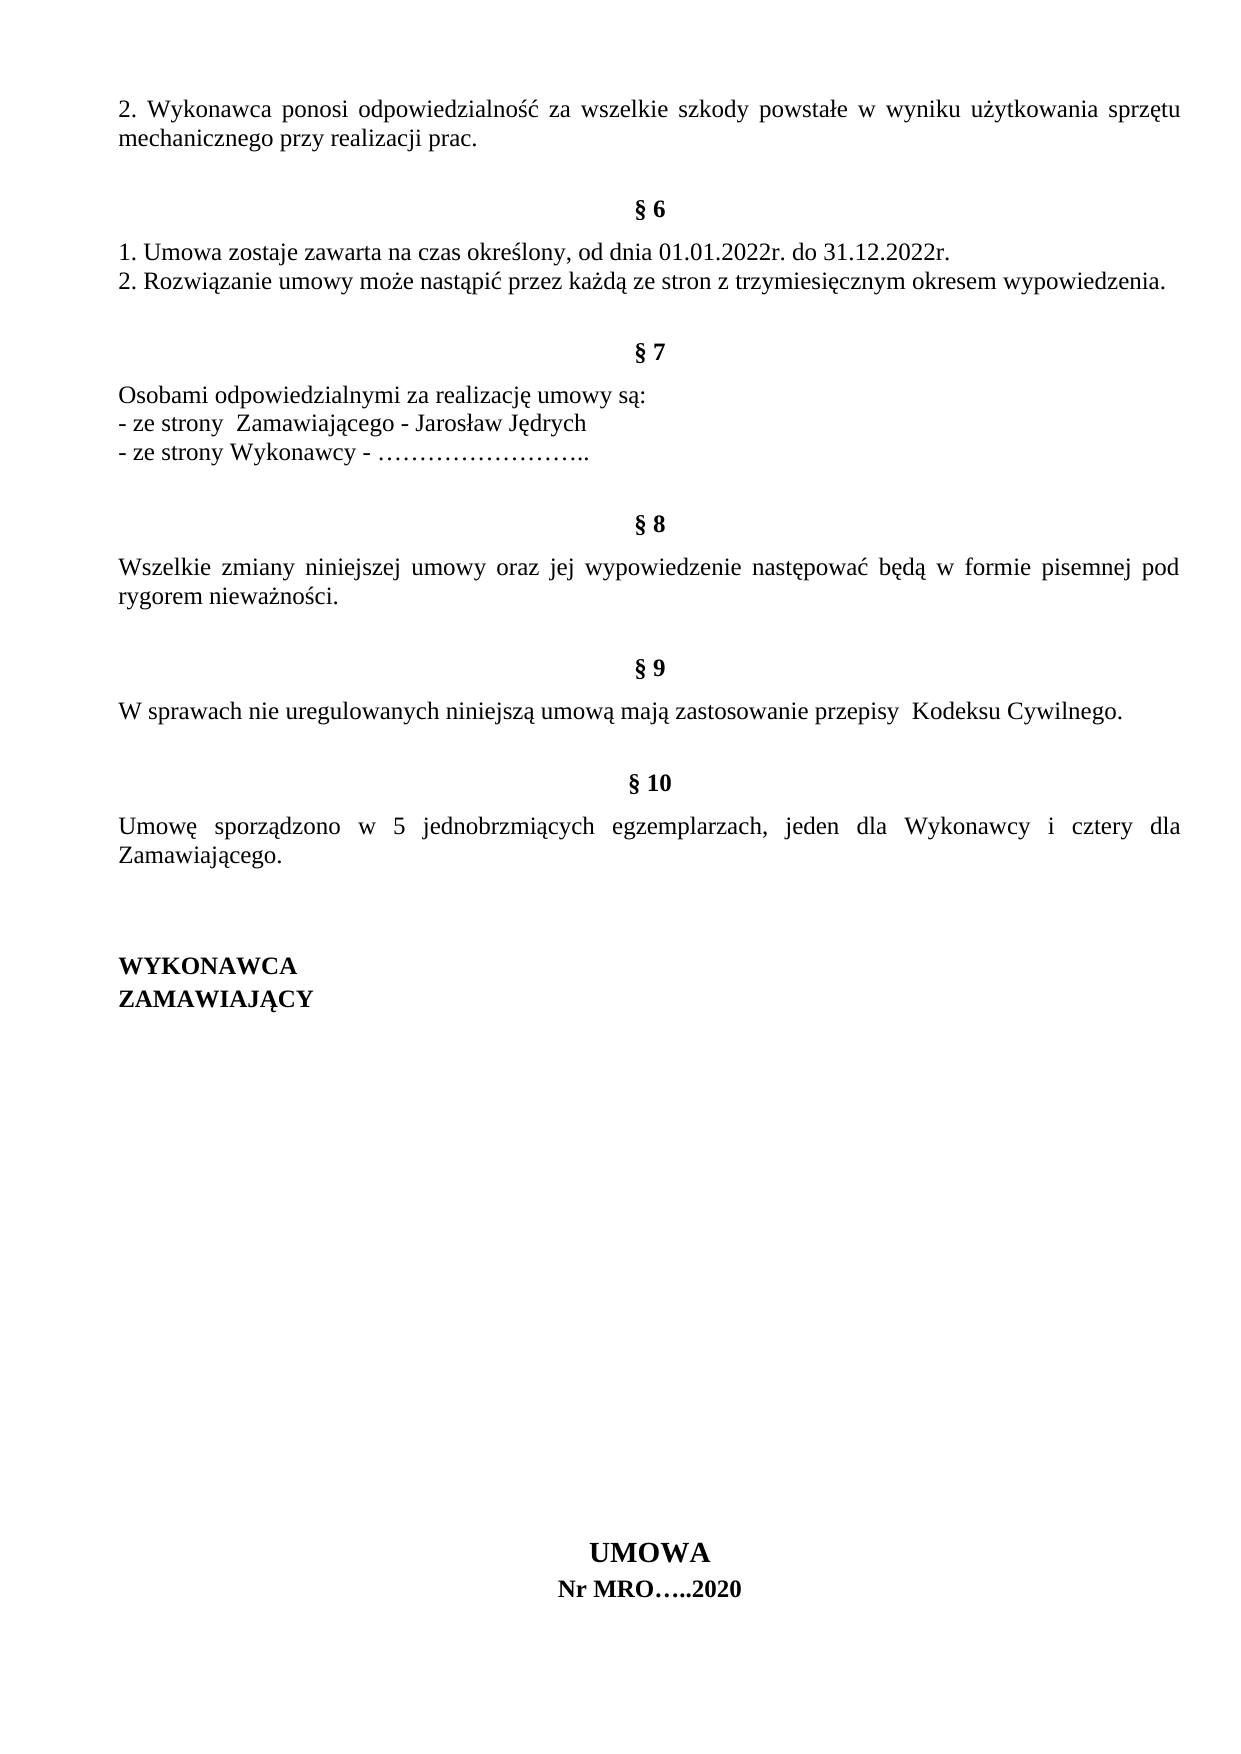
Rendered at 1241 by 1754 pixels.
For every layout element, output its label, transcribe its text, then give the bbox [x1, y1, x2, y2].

text W sprawach nie uregulowanych niniejszą umową mają zastosowanie przepisy Kodeksu Cywilnego. [118, 696, 1181, 725]
text UMOWA [118, 1535, 1181, 1569]
text WYKONAWCA ZAMAWIAJĄCY [118, 951, 1181, 1013]
text 1. Umowa zostaje zawarta na czas określony, od dnia 01.01.2022r. do 31.12.2022r. [118, 237, 1181, 266]
text Wszelkie zmiany niniejszej umowy oraz jej wypowiedzenie następować będą w formie pisemnej pod rygorem nieważności. [118, 552, 1181, 610]
text - ze strony Zamawiającego - Jarosław Jędrych [118, 408, 1181, 437]
text 2. Rozwiązanie umowy może nastąpić przez każdą ze stron z trzymiesięcznym okresem wypowiedzenia. [118, 266, 1181, 294]
text § 8 [118, 509, 1181, 538]
text § 9 [118, 653, 1181, 682]
text Nr MRO…..2020 [118, 1574, 1181, 1603]
text Osobami odpowiedzialnymi za realizację umowy są: [118, 380, 1181, 408]
text 2. Wykonawca ponosi odpowiedzialność za wszelkie szkody powstałe w wyniku użytkowania sprzętu mechanicznego przy realizacji prac. [118, 94, 1181, 152]
text § 6 [118, 194, 1181, 223]
text - ze strony Wykonawcy - …………………….. [118, 437, 1181, 466]
text § 10 [118, 768, 1181, 797]
text § 7 [118, 337, 1181, 365]
text Umowę sporządzono w 5 jednobrzmiących egzemplarzach, jeden dla Wykonawcy i cztery dla Zamawiającego. [118, 811, 1181, 868]
